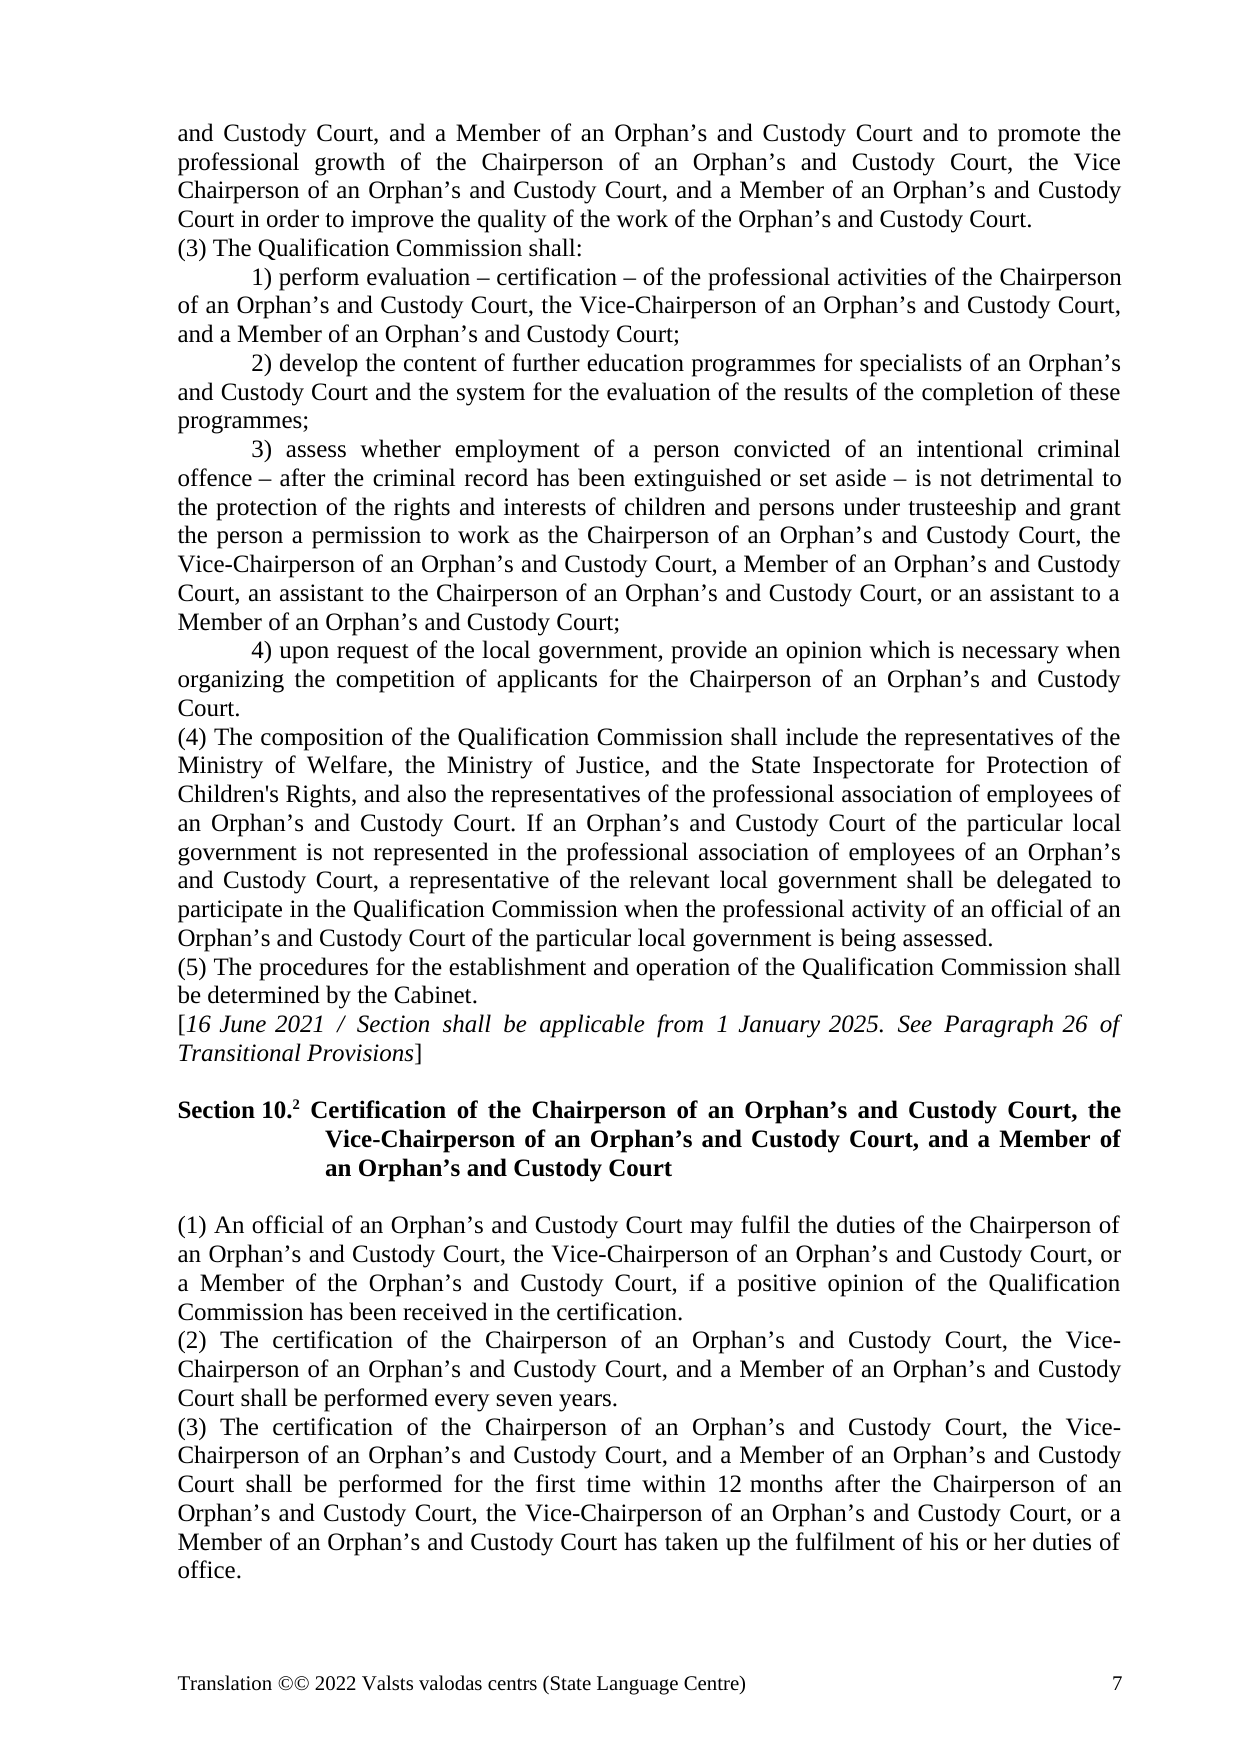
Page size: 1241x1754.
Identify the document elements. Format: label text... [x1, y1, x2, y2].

text (1) An official of an Orphan’s and Custody Court may fulfil the duties of the Chairperson of an Orphan’s and Custody Court, the Vice-Chairperson of an Orphan’s and Custody Court, or a Member of the Orphan’s and Custody Court, if a positive opinion of the Qualification Commission has been received in the certification. [177, 1211, 1122, 1326]
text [177, 118, 1122, 233]
text 2) develop the content of further education programmes for specialists of an Orphan’s and Custody Court and the system for the evaluation of the results of the completion of these programmes; [177, 348, 1122, 434]
text (4) The composition of the Qualification Commission shall include the representatives of the Ministry of Welfare, the Ministry of Justice, and the State Inspectorate for Protection of Children's Rights, and also the representatives of the professional association of employees of an Orphan’s and Custody Court. If an Orphan’s and Custody Court of the particular local government is not represented in the professional association of employees of an Orphan’s and Custody Court, a representative of the relevant local government shall be delegated to participate in the Qualification Commission when the professional activity of an official of an Orphan’s and Custody Court of the particular local government is being assessed. [177, 722, 1122, 952]
text Section 10.2 Certification of the Chairperson of an Orphan’s and Custody Court, the Vice-Chairperson of an Orphan’s and Custody Court, and a Member of an Orphan’s and Custody Court [177, 1096, 1122, 1182]
text [16 June 2021 / Section shall be applicable from 1 January 2025. See Paragraph 26 of Transitional Provisions] [177, 1009, 1122, 1067]
text 4) upon request of the local government, provide an opinion which is necessary when organizing the competition of applicants for the Chairperson of an Orphan’s and Custody Court. [177, 636, 1122, 722]
text 3) assess whether employment of a person convicted of an intentional criminal offence – after the criminal record has been extinguished or set aside – is not detrimental to the protection of the rights and interests of children and persons under trusteeship and grant the person a permission to work as the Chairperson of an Orphan’s and Custody Court, the Vice-Chairperson of an Orphan’s and Custody Court, a Member of an Orphan’s and Custody Court, an assistant to the Chairperson of an Orphan’s and Custody Court, or an assistant to a Member of an Orphan’s and Custody Court; [177, 434, 1122, 636]
text (3) The certification of the Chairperson of an Orphan’s and Custody Court, the Vice-Chairperson of an Orphan’s and Custody Court, and a Member of an Orphan’s and Custody Court shall be performed for the first time within 12 months after the Chairperson of an Orphan’s and Custody Court, the Vice-Chairperson of an Orphan’s and Custody Court, or a Member of an Orphan’s and Custody Court has taken up the fulfilment of his or her duties of office. [177, 1412, 1122, 1584]
text (3) The Qualification Commission shall: [177, 233, 1122, 262]
text 1) perform evaluation – certification – of the professional activities of the Chairperson of an Orphan’s and Custody Court, the Vice-Chairperson of an Orphan’s and Custody Court, and a Member of an Orphan’s and Custody Court; [177, 262, 1122, 348]
text (2) The certification of the Chairperson of an Orphan’s and Custody Court, the Vice-Chairperson of an Orphan’s and Custody Court, and a Member of an Orphan’s and Custody Court shall be performed every seven years. [177, 1326, 1122, 1412]
text (5) The procedures for the establishment and operation of the Qualification Commission shall be determined by the Cabinet. [177, 952, 1122, 1009]
